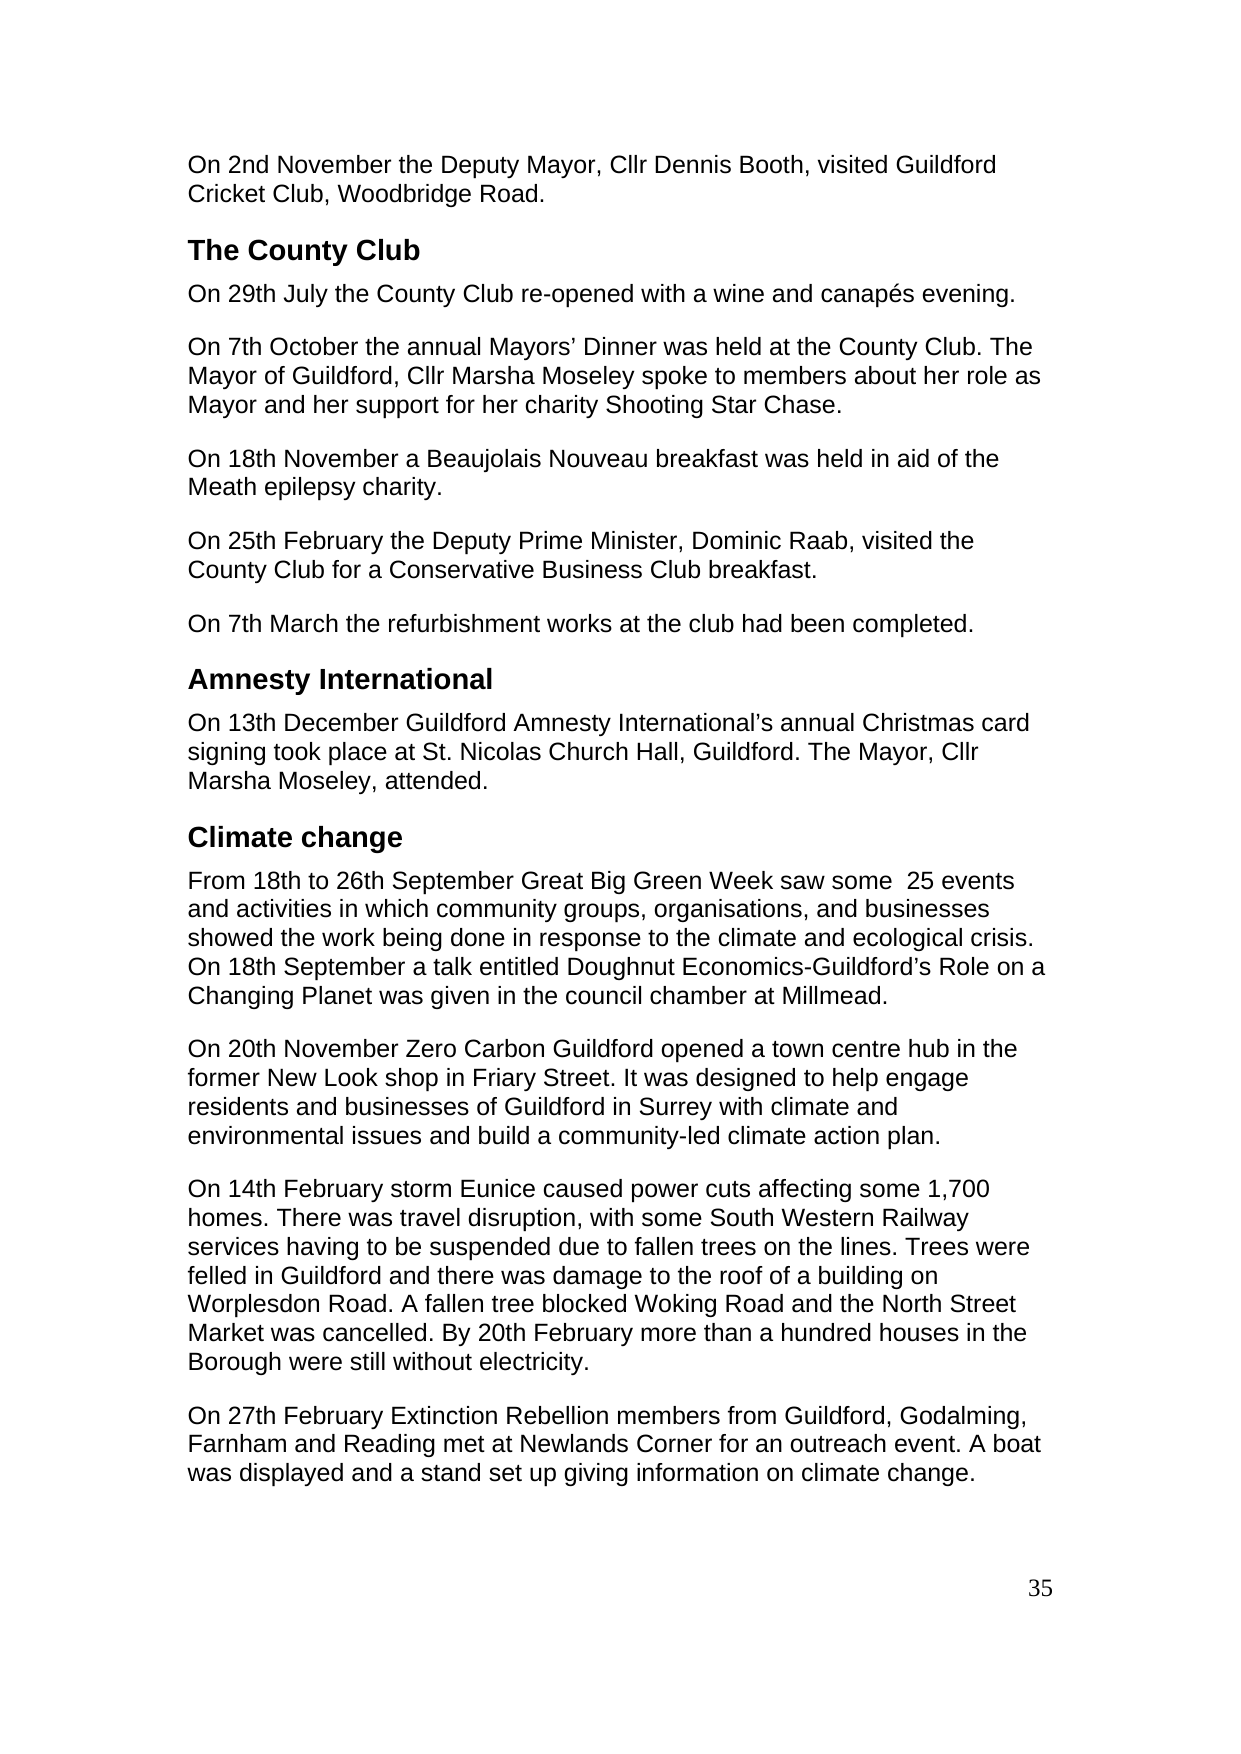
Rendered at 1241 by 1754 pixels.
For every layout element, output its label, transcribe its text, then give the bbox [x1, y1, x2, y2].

subtitle Climate change [187, 819, 1053, 853]
text On 2nd November the Deputy Mayor, Cllr Dennis Booth, visited Guildford Cricket Club, Woodbridge Road. [187, 150, 1053, 207]
subtitle The County Club [187, 232, 1053, 266]
text On 7th March the refurbishment works at the club had been completed. [187, 608, 1053, 637]
text On 14th February storm Eunice caused power cuts affecting some 1,700 homes. There was travel disruption, with some South Western Railway services having to be suspended due to fallen trees on the lines. Trees were felled in Guildford and there was damage to the roof of a building on Worplesdon Road. A fallen tree blocked Woking Road and the North Street Market was cancelled. By 20th February more than a hundred houses in the Borough were still without electricity. [187, 1174, 1053, 1376]
text On 7th October the annual Mayors’ Dinner was held at the County Club. The Mayor of Guildford, Cllr Marsha Moseley spoke to members about her role as Mayor and her support for her charity Shooting Star Chase. [187, 332, 1053, 418]
text On 18th November a Beaujolais Nouveau breakfast was held in aid of the Meath epilepsy charity. [187, 443, 1053, 501]
text On 25th February the Deputy Prime Minister, Dominic Raab, visited the County Club for a Conservative Business Club breakfast. [187, 526, 1053, 583]
text On 13th December Guildford Amnesty International’s annual Christmas card signing took place at St. Nicolas Church Hall, Guildford. The Mayor, Cllr Marsha Moseley, attended. [187, 708, 1053, 794]
text On 20th November Zero Carbon Guildford opened a town centre hub in the former New Look shop in Friary Street. It was designed to help engage residents and businesses of Guildford in Surrey with climate and environmental issues and build a community-led climate action plan. [187, 1034, 1053, 1149]
subtitle Amnesty International [187, 662, 1053, 696]
text On 29th July the County Club re-opened with a wine and canapés evening. [187, 278, 1053, 307]
text On 27th February Extinction Rebellion members from Guildford, Godalming, Farnham and Reading met at Newlands Corner for an outreach event. A boat was displayed and a stand set up giving information on climate change. [187, 1401, 1053, 1487]
text From 18th to 26th September Great Big Green Week saw some 25 events and activities in which community groups, organisations, and businesses showed the work being done in response to the climate and ecological crisis. On 18th September a talk entitled Doughnut Economics-Guildford’s Role on a Changing Planet was given in the council chamber at Millmead. [187, 866, 1053, 1009]
